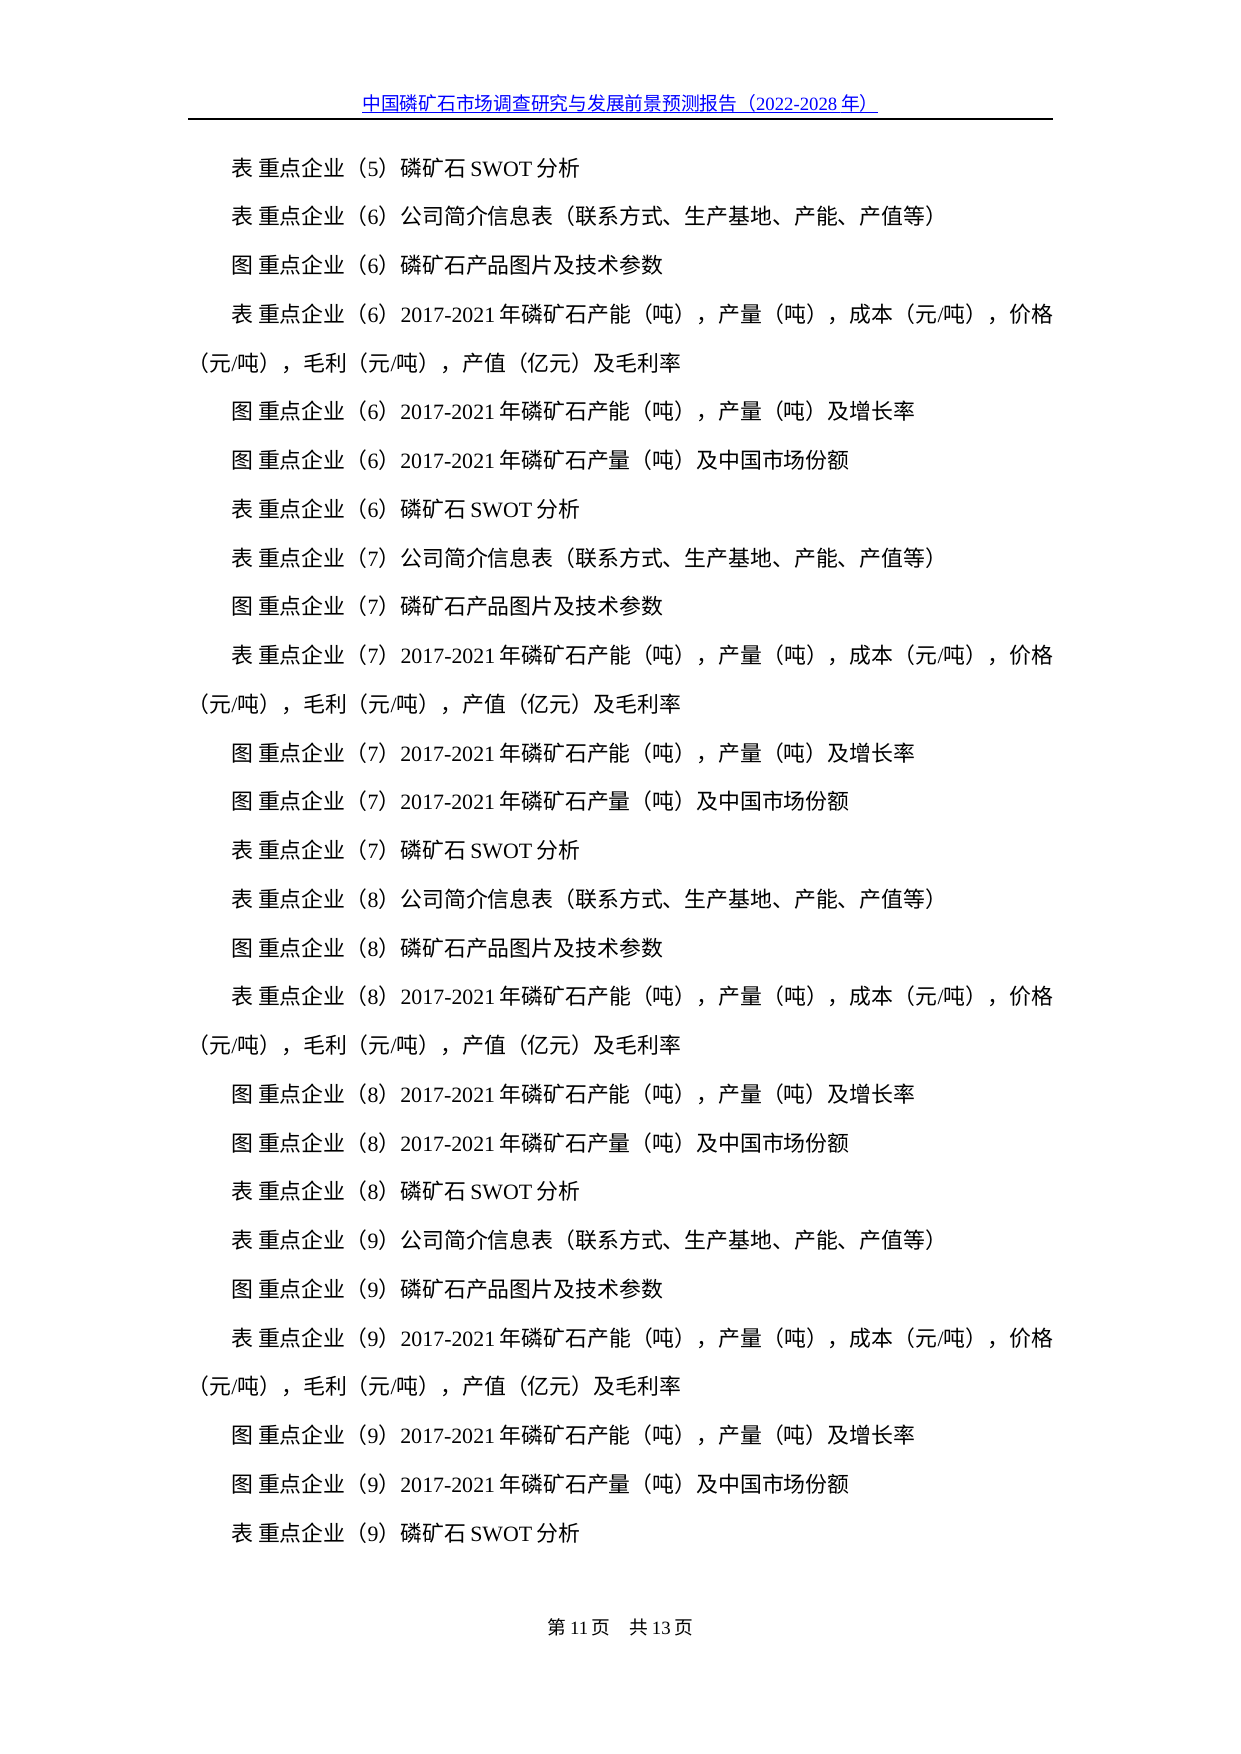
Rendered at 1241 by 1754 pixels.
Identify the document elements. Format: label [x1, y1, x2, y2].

text [187, 150, 1053, 1548]
